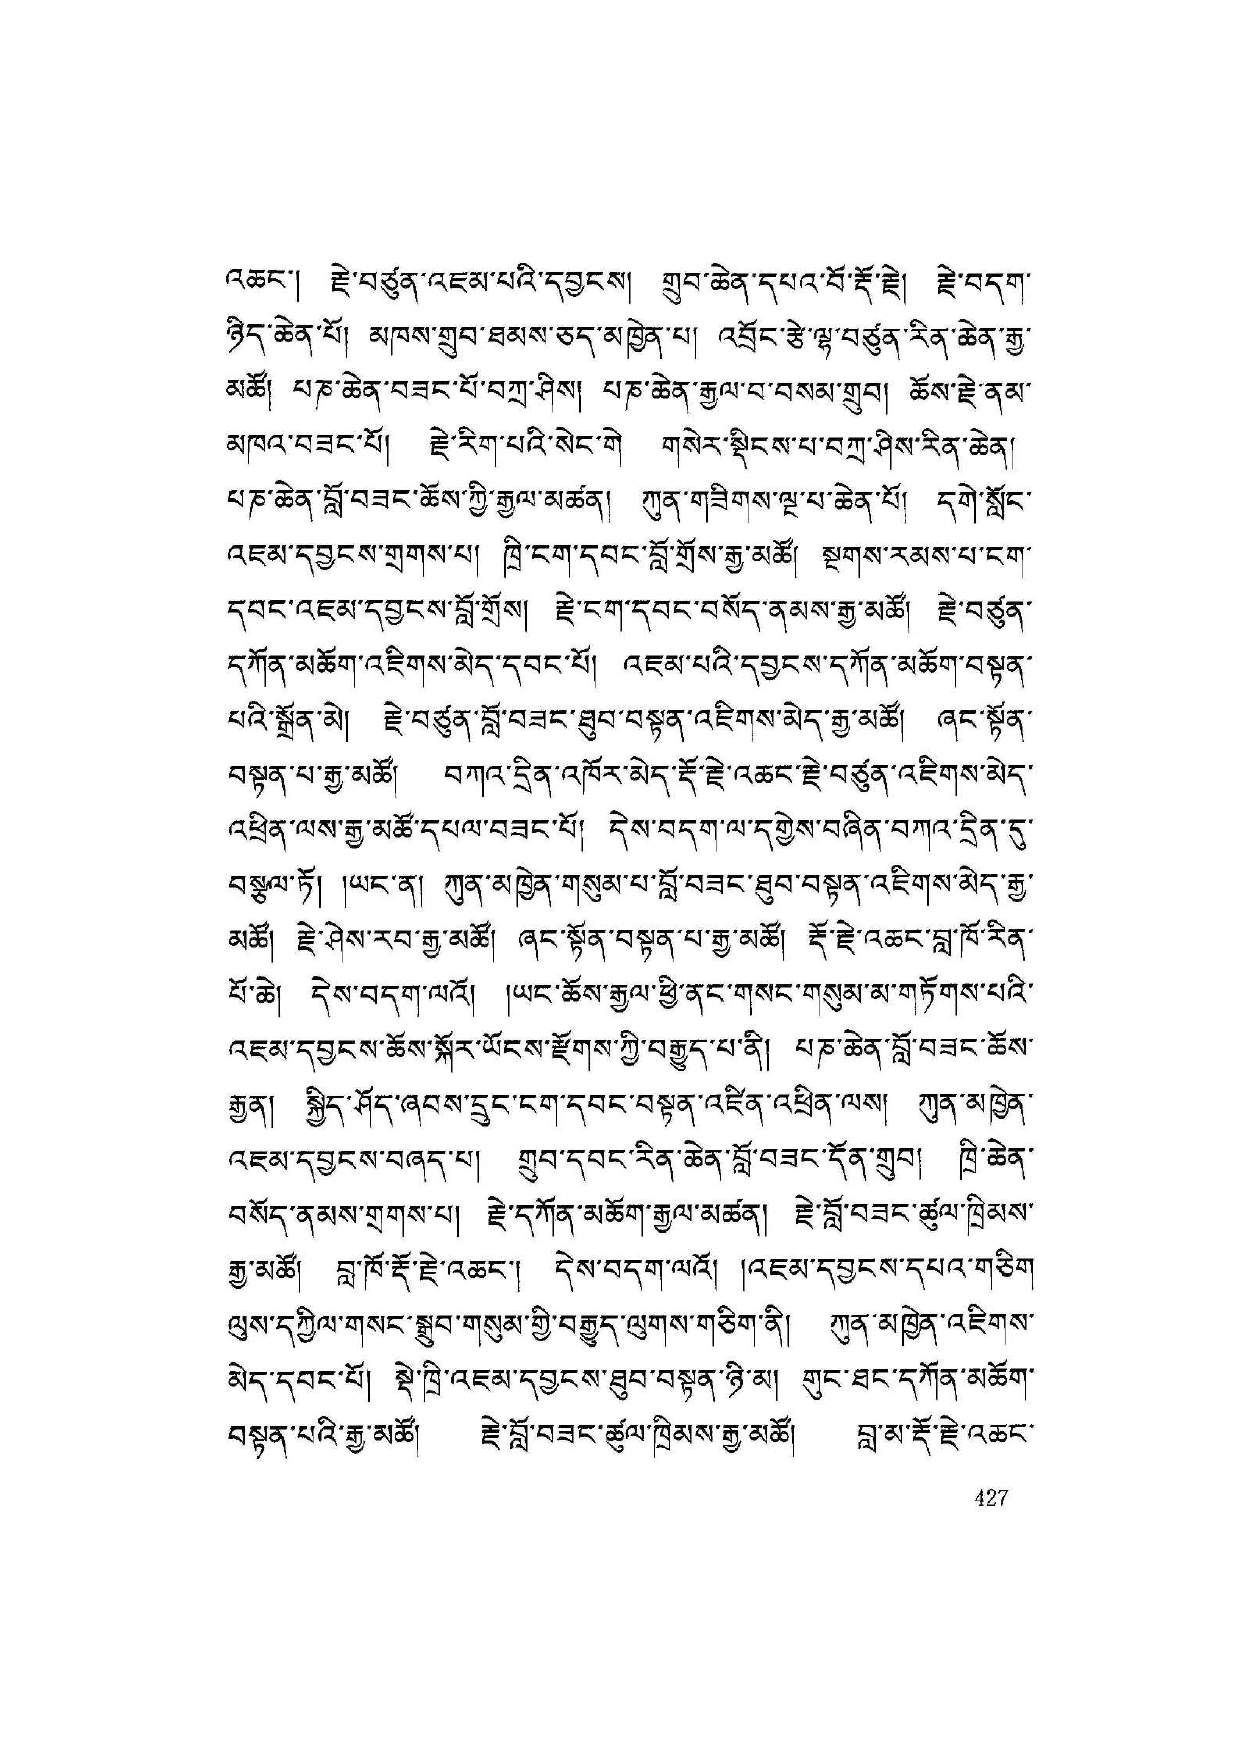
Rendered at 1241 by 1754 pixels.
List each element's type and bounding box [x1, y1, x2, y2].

picture [150, 150, 1144, 1590]
